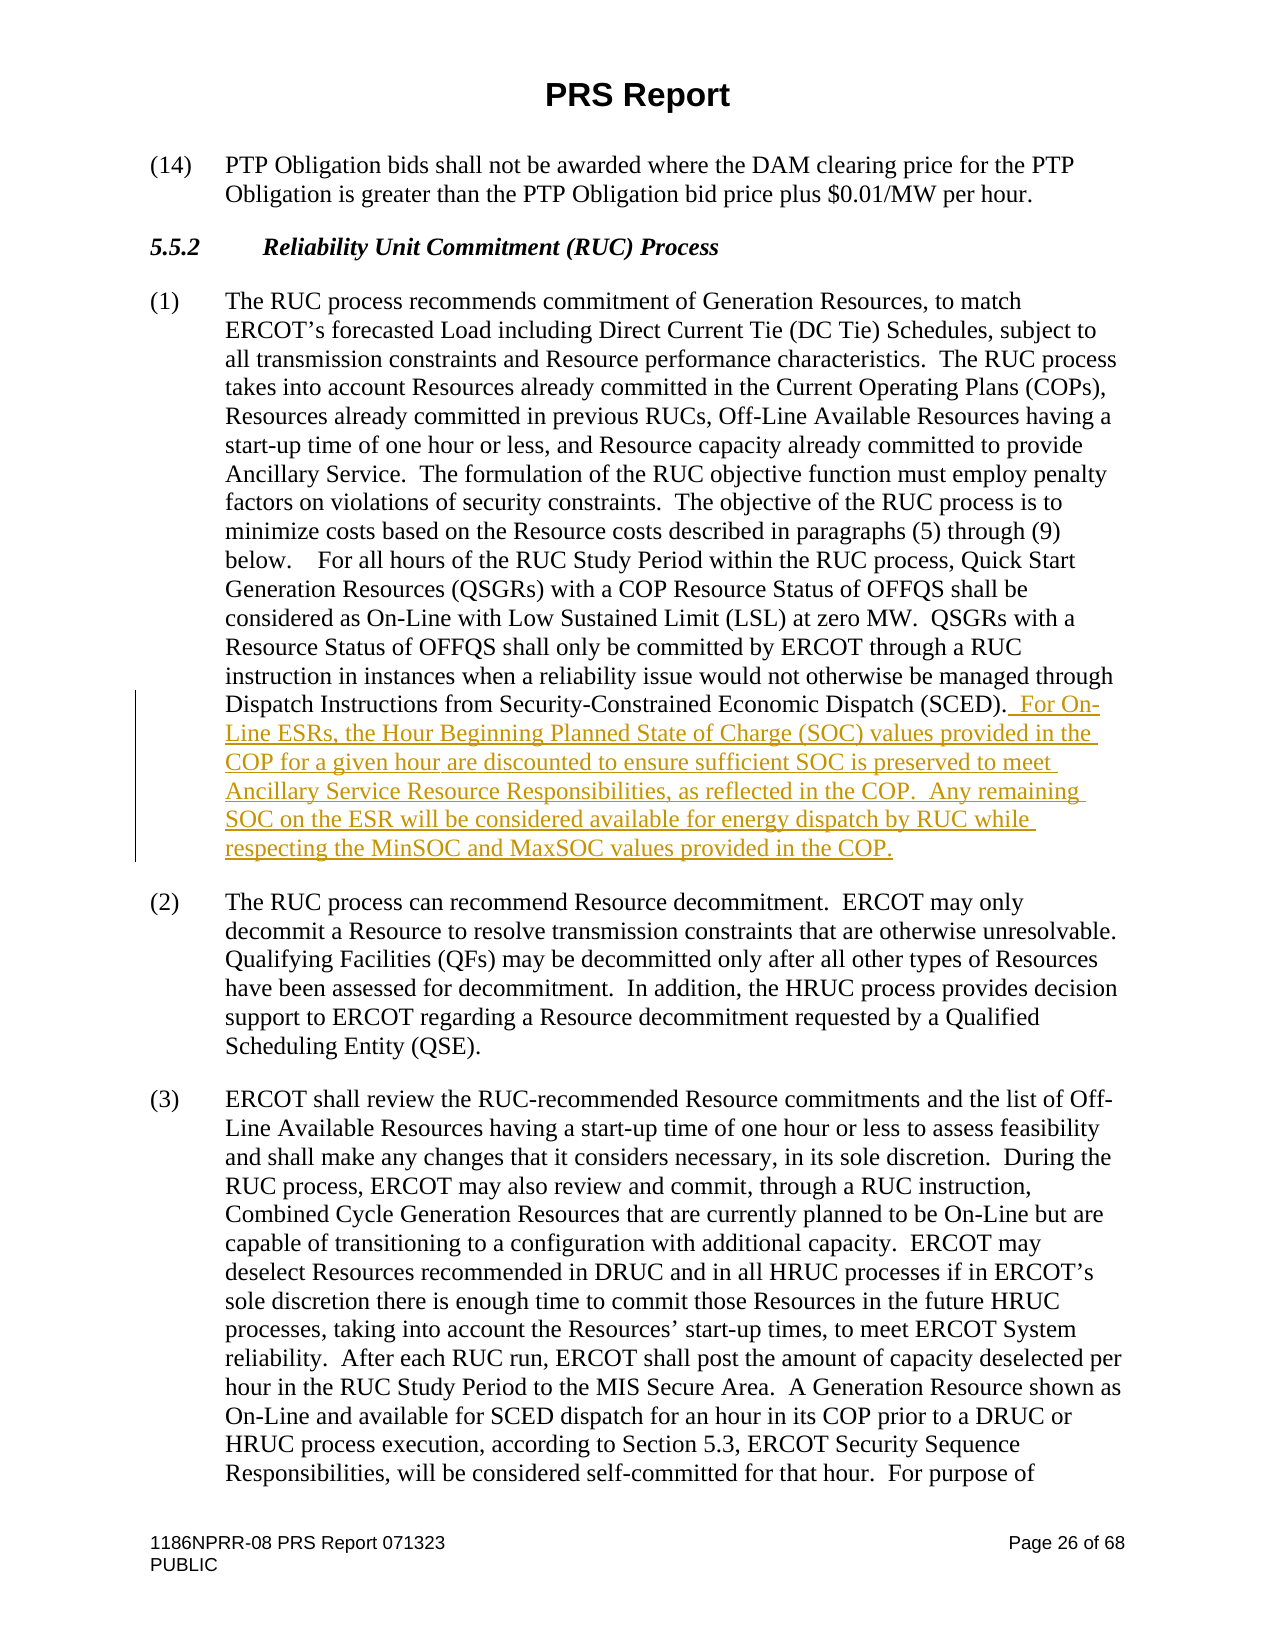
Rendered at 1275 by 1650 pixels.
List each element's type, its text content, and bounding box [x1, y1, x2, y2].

text (1) The RUC process recommends commitment of Generation Resources, to match ERCOT’s forecasted Load including Direct Current Tie (DC Tie) Schedules, subject to all transmission constraints and Resource performance characteristics. The RUC process takes into account Resources already committed in the Current Operating Plans (COPs), Resources already committed in previous RUCs, Off-Line Available Resources having a start-up time of one hour or less, and Resource capacity already committed to provide Ancillary Service. The formulation of the RUC objective function must employ penalty factors on violations of security constraints. The objective of the RUC process is to minimize costs based on the Resource costs described in paragraphs (5) through (9) below. For all hours of the RUC Study Period within the RUC process, Quick Start Generation Resources (QSGRs) with a COP Resource Status of OFFQS shall be considered as On-Line with Low Sustained Limit (LSL) at zero MW. QSGRs with a Resource Status of OFFQS shall only be committed by ERCOT through a RUC instruction in instances when a reliability issue would not otherwise be managed through Dispatch Instructions from Security-Constrained Economic Dispatch (SCED). [150, 286, 1125, 862]
text (14) PTP Obligation bids shall not be awarded where the DAM clearing price for the PTP Obligation is greater than the PTP Obligation bid price plus $0.01/MW per hour. [150, 150, 1125, 207]
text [150, 1084, 1125, 1487]
text 5.5.2 Reliability Unit Commitment (RUC) Process [150, 232, 1125, 261]
text (2) The RUC process can recommend Resource decommitment. ERCOT may only decommit a Resource to resolve transmission constraints that are otherwise unresolvable. Qualifying Facilities (QFs) may be decommitted only after all other types of Resources have been assessed for decommitment. In addition, the HRUC process provides decision support to ERCOT regarding a Resource decommitment requested by a Qualified Scheduling Entity (QSE). [150, 887, 1125, 1059]
